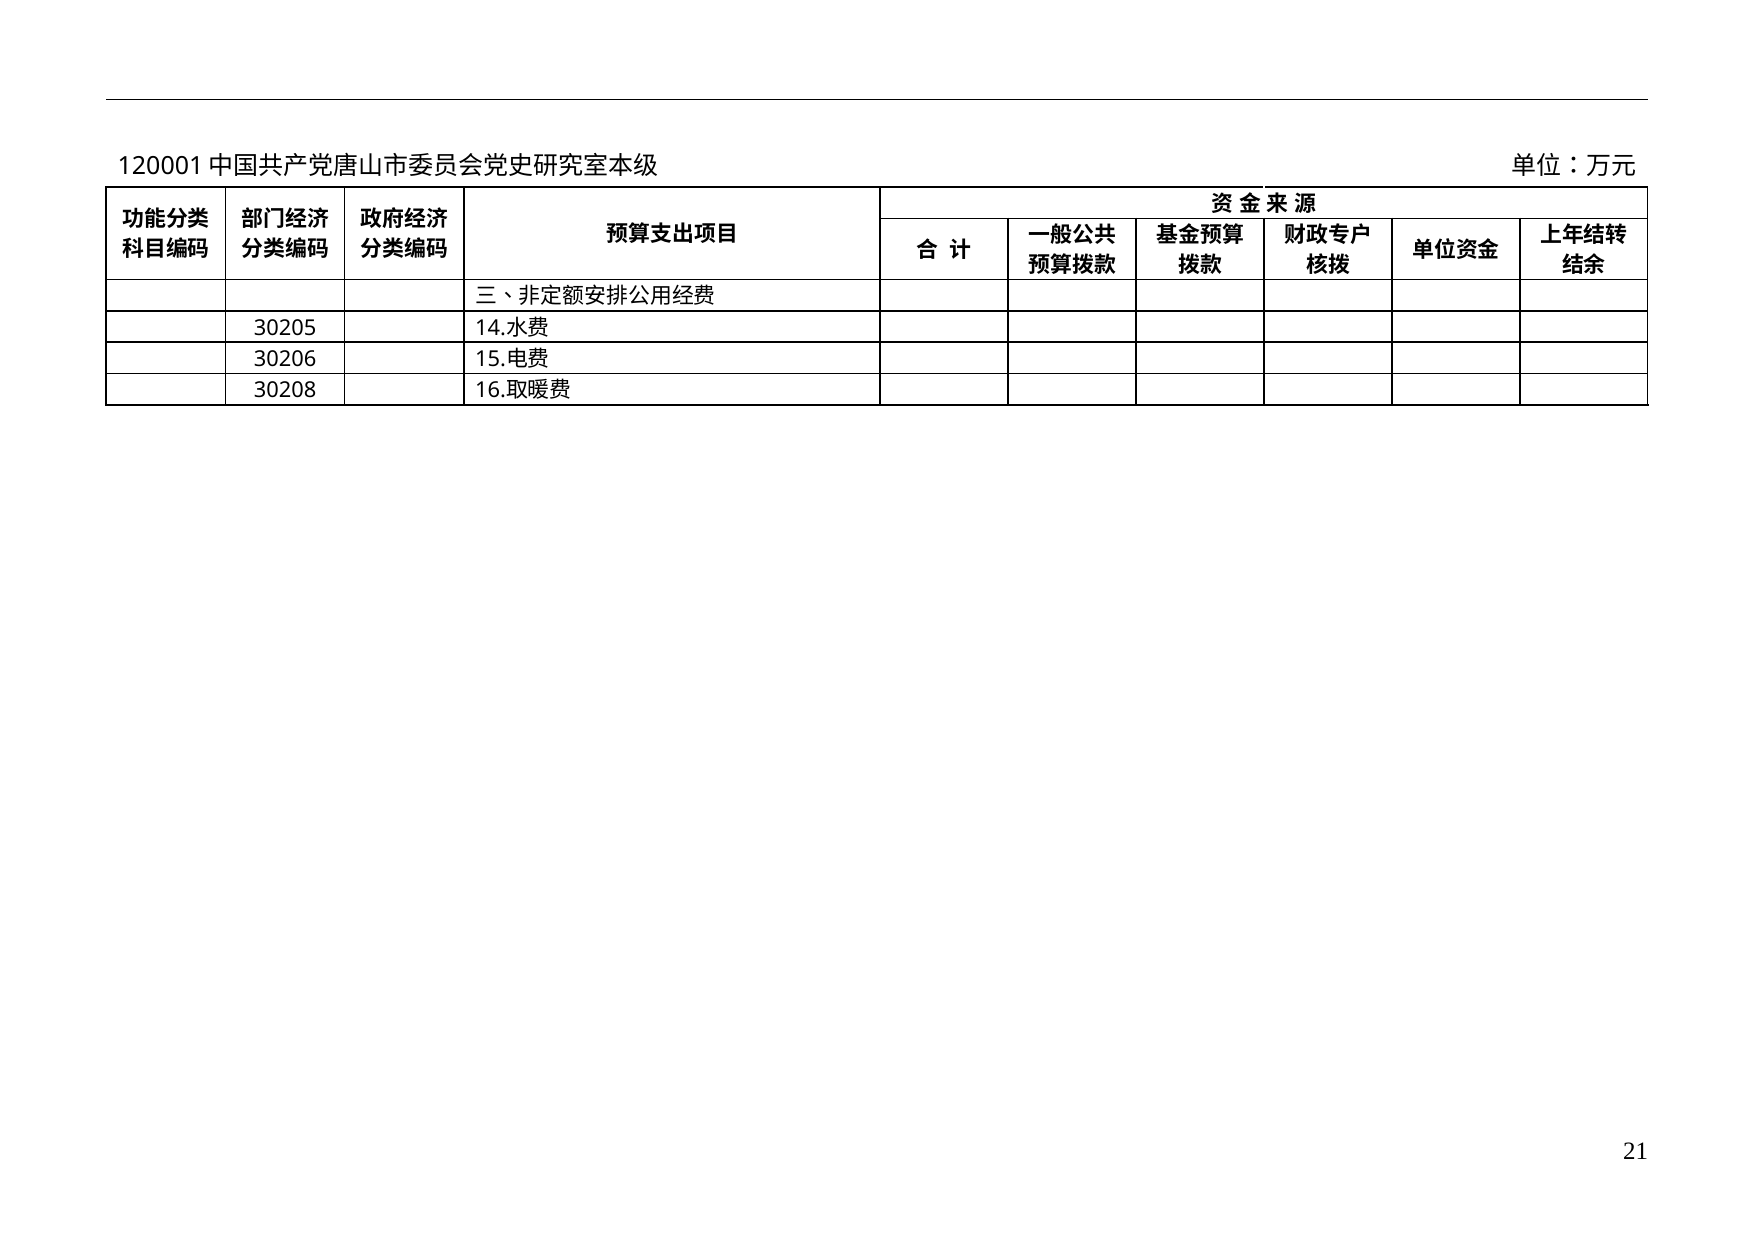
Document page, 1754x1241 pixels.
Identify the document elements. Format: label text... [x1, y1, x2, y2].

table_cell 部门经济分类编码 [226, 188, 344, 278]
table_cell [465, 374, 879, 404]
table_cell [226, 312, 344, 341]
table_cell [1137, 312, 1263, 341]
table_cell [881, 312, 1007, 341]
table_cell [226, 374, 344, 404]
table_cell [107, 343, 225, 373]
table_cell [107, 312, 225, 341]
table_cell 预算支出项目 [465, 188, 879, 278]
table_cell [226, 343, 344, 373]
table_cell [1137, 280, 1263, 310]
table_cell 功能分类科目编码 [107, 188, 225, 278]
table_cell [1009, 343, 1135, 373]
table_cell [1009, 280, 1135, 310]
table_header 120001中国共产党唐山市委员会党史研究室本级 [107, 143, 1263, 186]
table_cell 上年结转结余 [1521, 219, 1647, 278]
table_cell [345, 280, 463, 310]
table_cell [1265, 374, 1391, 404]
table_cell 基金预算 拨款 [1137, 219, 1263, 278]
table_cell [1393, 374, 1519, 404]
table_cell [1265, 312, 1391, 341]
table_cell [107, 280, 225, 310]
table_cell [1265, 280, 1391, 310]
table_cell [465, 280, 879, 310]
table_cell 单位资金 [1393, 219, 1519, 278]
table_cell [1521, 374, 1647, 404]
table_cell 资 金 来 源 [881, 188, 1647, 217]
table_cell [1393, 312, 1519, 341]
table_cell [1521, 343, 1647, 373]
table_header 单位：万元 [1265, 143, 1647, 186]
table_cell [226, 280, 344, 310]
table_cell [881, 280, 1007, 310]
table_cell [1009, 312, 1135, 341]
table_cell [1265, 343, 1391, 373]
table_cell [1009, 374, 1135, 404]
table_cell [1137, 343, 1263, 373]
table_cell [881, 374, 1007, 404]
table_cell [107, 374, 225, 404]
table_cell 合 计 [881, 219, 1007, 278]
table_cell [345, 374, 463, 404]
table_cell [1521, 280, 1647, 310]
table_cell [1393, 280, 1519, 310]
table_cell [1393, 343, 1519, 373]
table_cell 政府经济分类编码 [345, 188, 463, 278]
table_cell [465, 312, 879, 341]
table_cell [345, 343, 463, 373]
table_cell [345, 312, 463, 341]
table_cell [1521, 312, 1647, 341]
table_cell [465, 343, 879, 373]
table_cell 一般公共 预算拨款 [1009, 219, 1135, 278]
table_cell 财政专户 核拨 [1265, 219, 1391, 278]
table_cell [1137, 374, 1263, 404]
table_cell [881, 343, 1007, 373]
